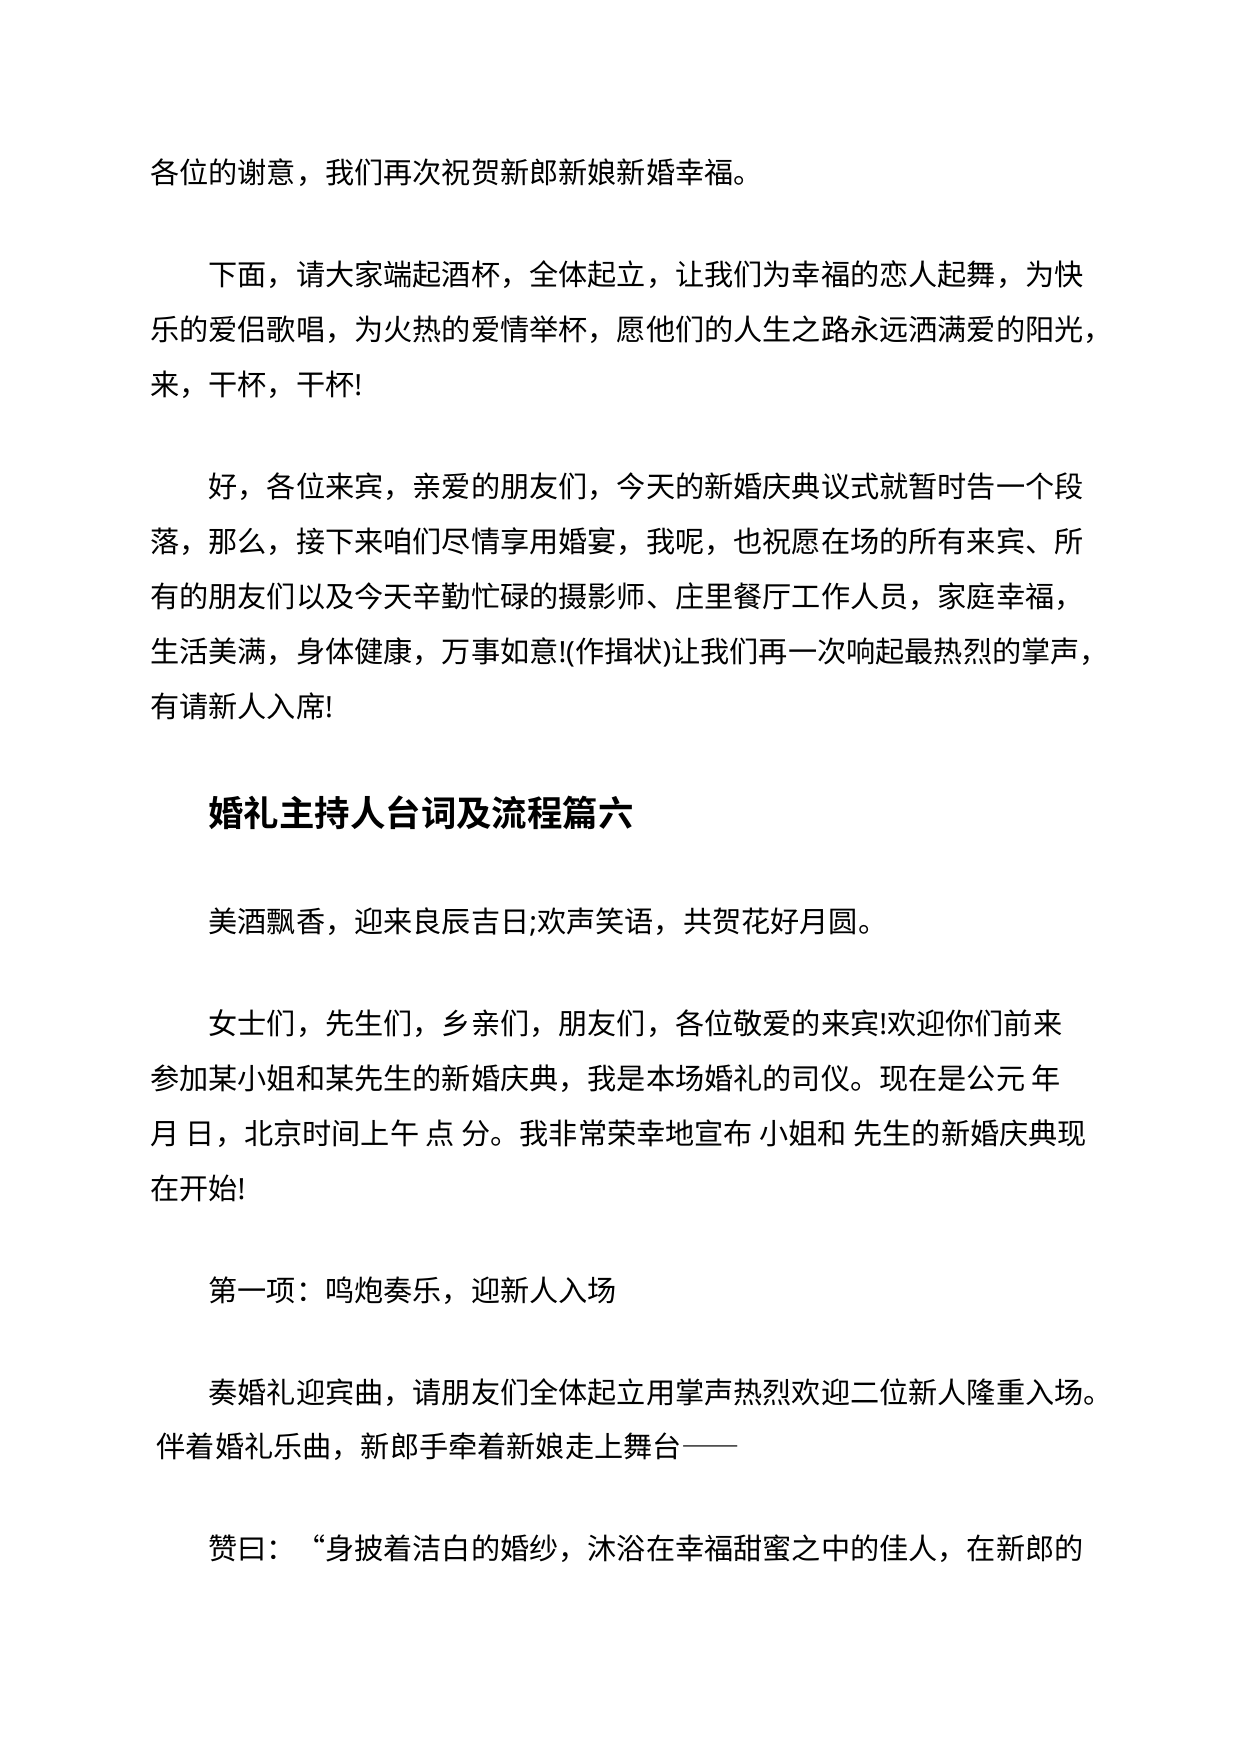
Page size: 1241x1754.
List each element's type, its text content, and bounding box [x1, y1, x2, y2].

text 第一项：鸣炮奏乐，迎新人入场 [150, 1267, 1090, 1310]
text 奏婚礼迎宾曲，请朋友们全体起立用掌声热烈欢迎二位新人隆重入场。 伴着婚礼乐曲，新郎手牵着新娘走上舞台—— [150, 1369, 1090, 1466]
text 好，各位来宾，亲爱的朋友们，今天的新婚庆典议式就暂时告一个段落，那么，接下来咱们尽情享用婚宴，我呢，也祝愿在场的所有来宾、所有的朋友们以及今天辛勤忙碌的摄影师、庄里餐厅工作人员，家庭幸福，生活美满，身体健康，万事如意!(作揖状)让我们再一次响起最热烈的掌声，有请新人入席! [150, 463, 1090, 726]
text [150, 150, 1090, 192]
text 下面，请大家端起酒杯，全体起立，让我们为幸福的恋人起舞，为快乐的爱侣歌唱，为火热的爱情举杯，愿他们的人生之路永远洒满爱的阳光，来，干杯，干杯! [150, 252, 1090, 404]
text 美酒飘香，迎来良辰吉日;欢声笑语，共贺花好月圆。 [150, 899, 1090, 941]
text 婚礼主持人台词及流程篇六 [150, 785, 1090, 836]
text 女士们，先生们，乡亲们，朋友们，各位敬爱的来宾!欢迎你们前来参加某小姐和某先生的新婚庆典，我是本场婚礼的司仪。现在是公元 年 月 日，北京时间上午 点 分。我非常荣幸地宣布 小姐和 先生的新婚庆典现在开始! [150, 1001, 1090, 1208]
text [150, 1526, 1090, 1568]
